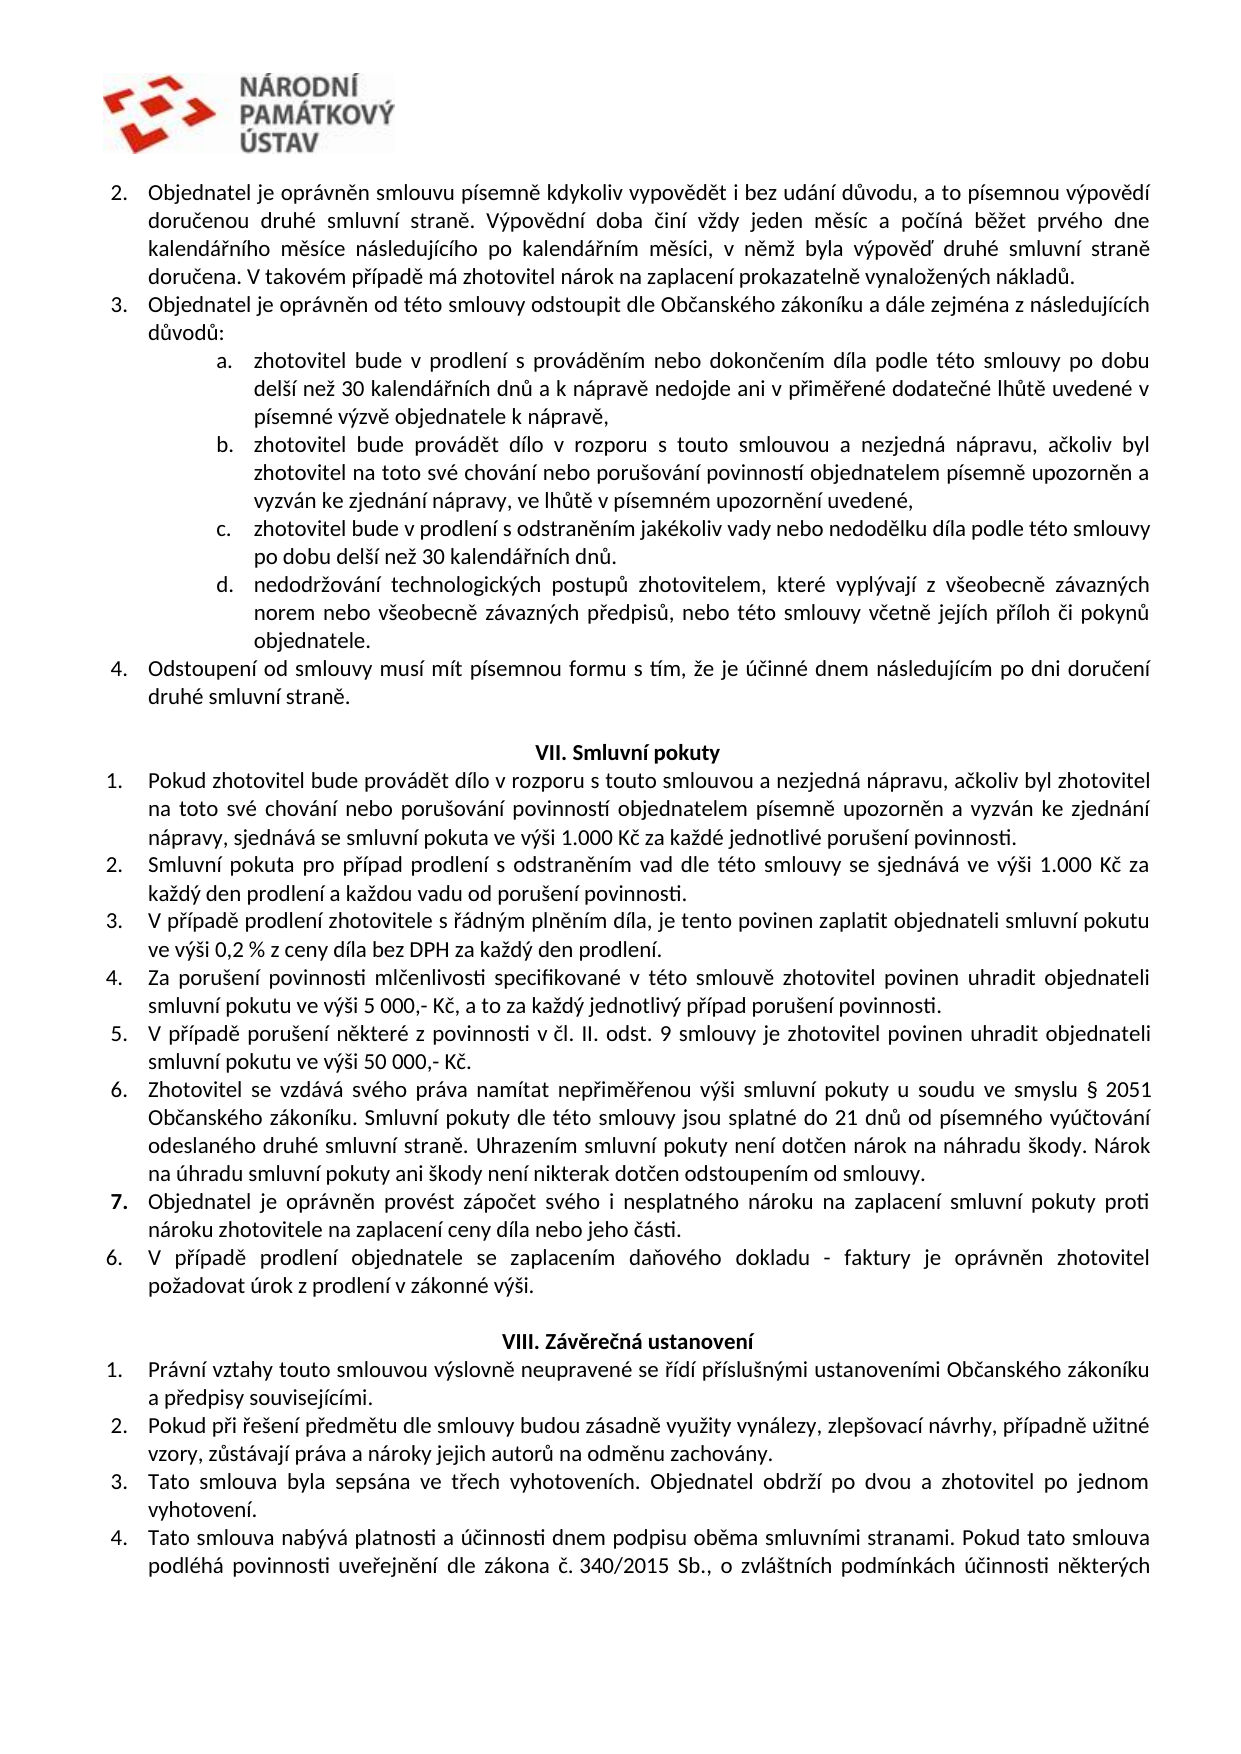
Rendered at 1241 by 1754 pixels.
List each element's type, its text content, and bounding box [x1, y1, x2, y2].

list Pokud zhotovitel bude provádět dílo v rozporu s touto smlouvou a nezjedná nápravu, ačkoliv byl zhotovitel na toto své chování nebo porušování povinností objednatelem písemně upozorněn a vyzván ke zjednání nápravy, sjednává se smluvní pokuta ve výši 1.000 Kč za každé jednotlivé porušení povinnosti. [106, 767, 1152, 851]
text VIII. Závěrečná ustanovení [103, 1327, 1152, 1355]
list Objednatel je oprávněn provést zápočet svého i nesplatného nároku na zaplacení smluvní pokuty proti nároku zhotovitele na zaplacení ceny díla nebo jeho části. [110, 1187, 1152, 1243]
list zhotovitel bude provádět dílo v rozporu s touto smlouvou a nezjedná nápravu, ačkoliv byl zhotovitel na toto své chování nebo porušování povinností objednatelem písemně upozorněn a vyzván ke zjednání nápravy, ve lhůtě v písemném upozornění uvedené, [216, 430, 1152, 514]
list zhotovitel bude v prodlení s prováděním nebo dokončením díla podle této smlouvy po dobu delší než 30 kalendářních dnů a k nápravě nedojde ani v přiměřené dodatečné lhůtě uvedené v písemné výzvě objednatele k nápravě, [216, 346, 1152, 430]
list Odstoupení od smlouvy musí mít písemnou formu s tím, že je účinné dnem následujícím po dni doručení druhé smluvní straně. [110, 654, 1152, 711]
list V případě prodlení objednatele se zaplacením daňového dokladu - faktury je oprávněn zhotovitel požadovat úrok z prodlení v zákonné výši. [106, 1243, 1152, 1299]
list Smluvní pokuta pro případ prodlení s odstraněním vad dle této smlouvy se sjednává ve výši 1.000 Kč za každý den prodlení a každou vadu od porušení povinnosti. [106, 851, 1152, 907]
list Právní vztahy touto smlouvou výslovně neupravené se řídí příslušnými ustanoveními Občanského zákoníku a předpisy souvisejícími. [106, 1355, 1152, 1411]
list Objednatel je oprávněn od této smlouvy odstoupit dle Občanského zákoníku a dále zejména z následujících důvodů: [110, 290, 1152, 346]
text VII. Smluvní pokuty [103, 738, 1152, 767]
list V případě prodlení zhotovitele s řádným plněním díla, je tento povinen zaplatit objednateli smluvní pokutu ve výši 0,2 % z ceny díla bez DPH za každý den prodlení. [106, 907, 1152, 963]
list Tato smlouva byla sepsána ve třech vyhotoveních. Objednatel obdrží po dvou a zhotovitel po jednom vyhotovení. [110, 1467, 1152, 1523]
list nedodržování technologických postupů zhotovitelem, které vyplývají z všeobecně závazných norem nebo všeobecně závazných předpisů, nebo této smlouvy včetně jejích příloh či pokynů objednatele. [216, 570, 1152, 654]
list Zhotovitel se vzdává svého práva namítat nepřiměřenou výši smluvní pokuty u soudu ve smyslu § 2051 Občanského zákoníku. Smluvní pokuty dle této smlouvy jsou splatné do 21 dnů od písemného vyúčtování odeslaného druhé smluvní straně. Uhrazením smluvní pokuty není dotčen nárok na náhradu škody. Nárok na úhradu smluvní pokuty ani škody není nikterak dotčen odstoupením od smlouvy. [110, 1075, 1152, 1187]
list Objednatel je oprávněn smlouvu písemně kdykoliv vypovědět i bez udání důvodu, a to písemnou výpovědí doručenou druhé smluvní straně. Výpovědní doba činí vždy jeden měsíc a počíná běžet prvého dne kalendářního měsíce následujícího po kalendářním měsíci, v němž byla výpověď druhé smluvní straně doručena. V takovém případě má zhotovitel nárok na zaplacení prokazatelně vynaložených nákladů. [110, 178, 1152, 290]
list V případě porušení některé z povinnosti v čl. II. odst. 9 smlouvy je zhotovitel povinen uhradit objednateli smluvní pokutu ve výši 50 000,- Kč. [110, 1019, 1152, 1075]
list Pokud při řešení předmětu dle smlouvy budou zásadně využity vynálezy, zlepšovací návrhy, případně užitné vzory, zůstávají práva a nároky jejich autorů na odměnu zachovány. [110, 1411, 1152, 1467]
picture [103, 73, 395, 154]
list Za porušení povinnosti mlčenlivosti specifikované v této smlouvě zhotovitel povinen uhradit objednateli smluvní pokutu ve výši 5 000,- Kč, a to za každý jednotlivý případ porušení povinnosti. [106, 963, 1152, 1019]
list zhotovitel bude v prodlení s odstraněním jakékoliv vady nebo nedodělku díla podle této smlouvy po dobu delší než 30 kalendářních dnů. [216, 514, 1152, 570]
